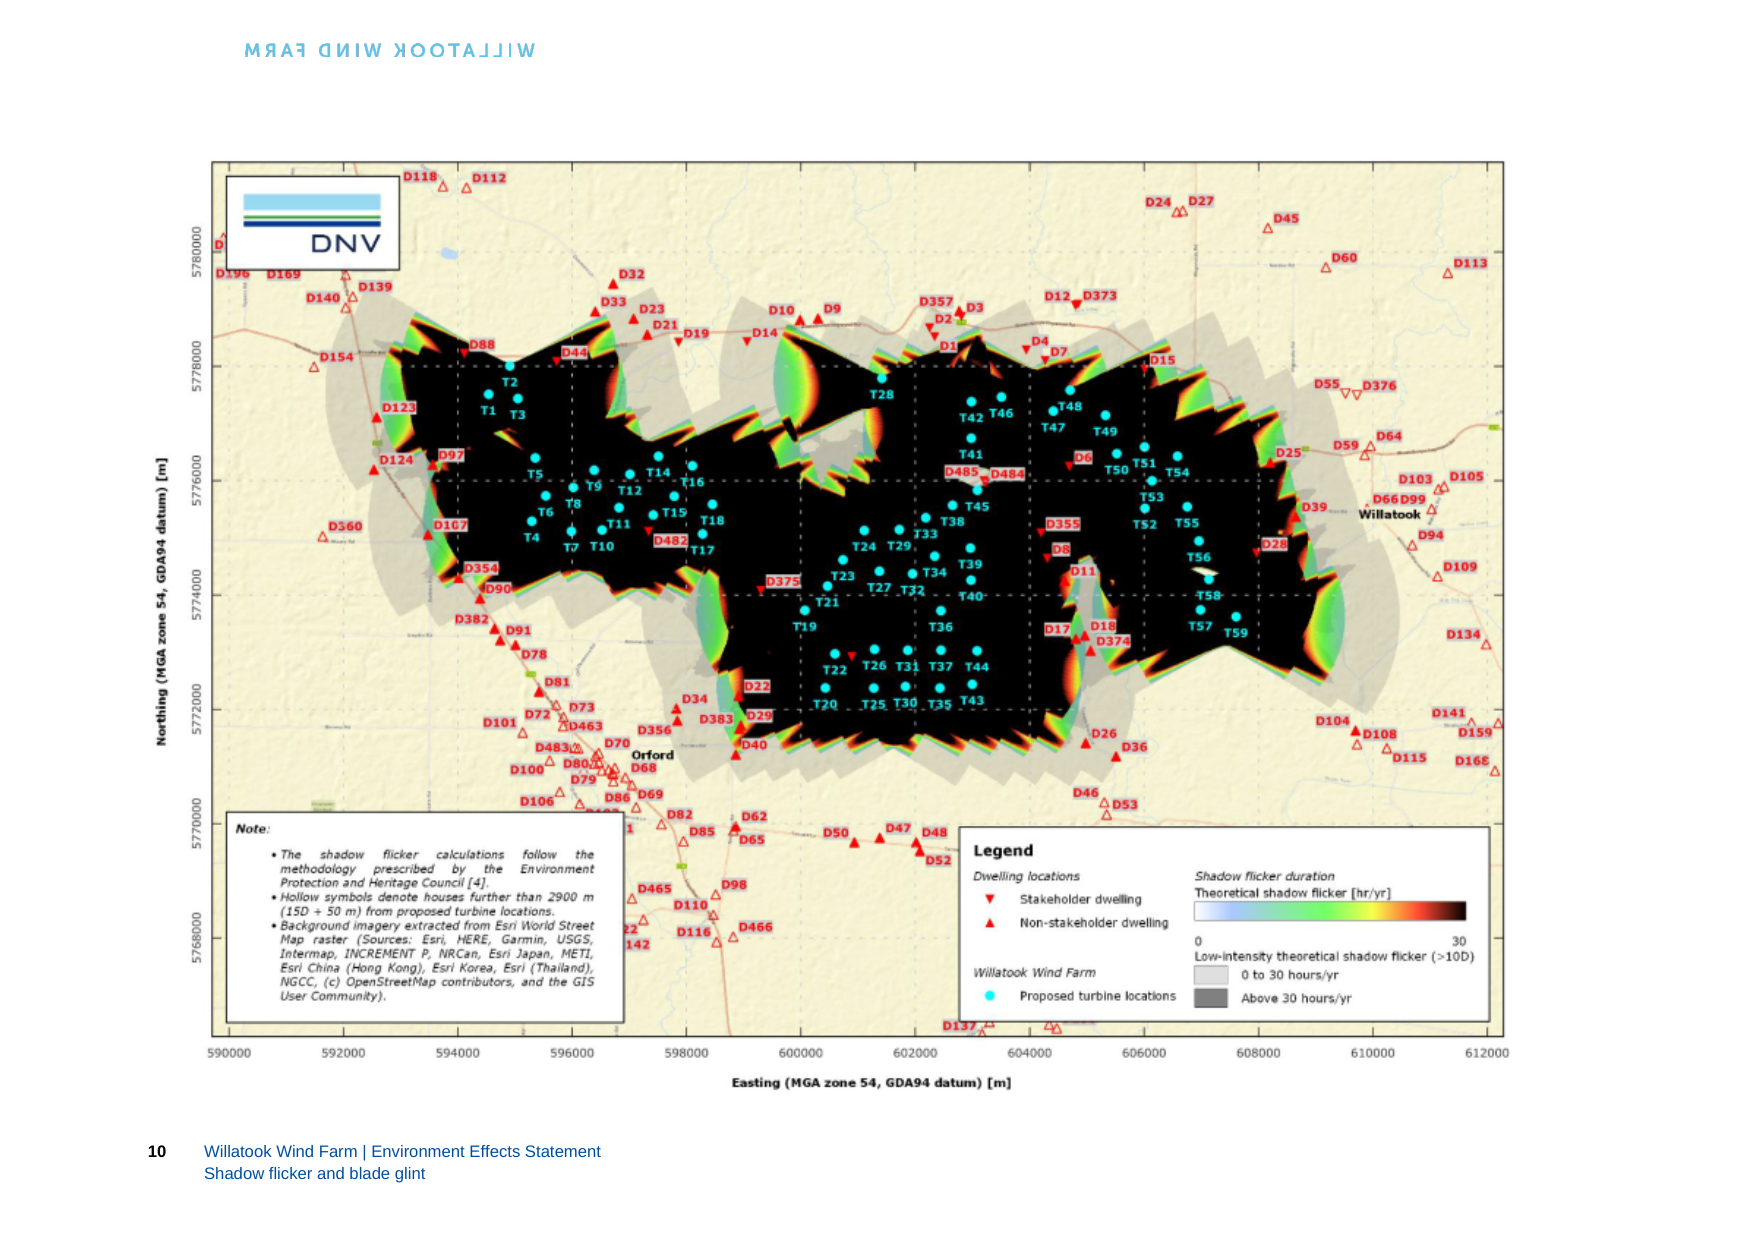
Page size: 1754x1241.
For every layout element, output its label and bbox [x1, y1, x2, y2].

picture [2, 1, 593, 95]
picture [147, 157, 1516, 1096]
